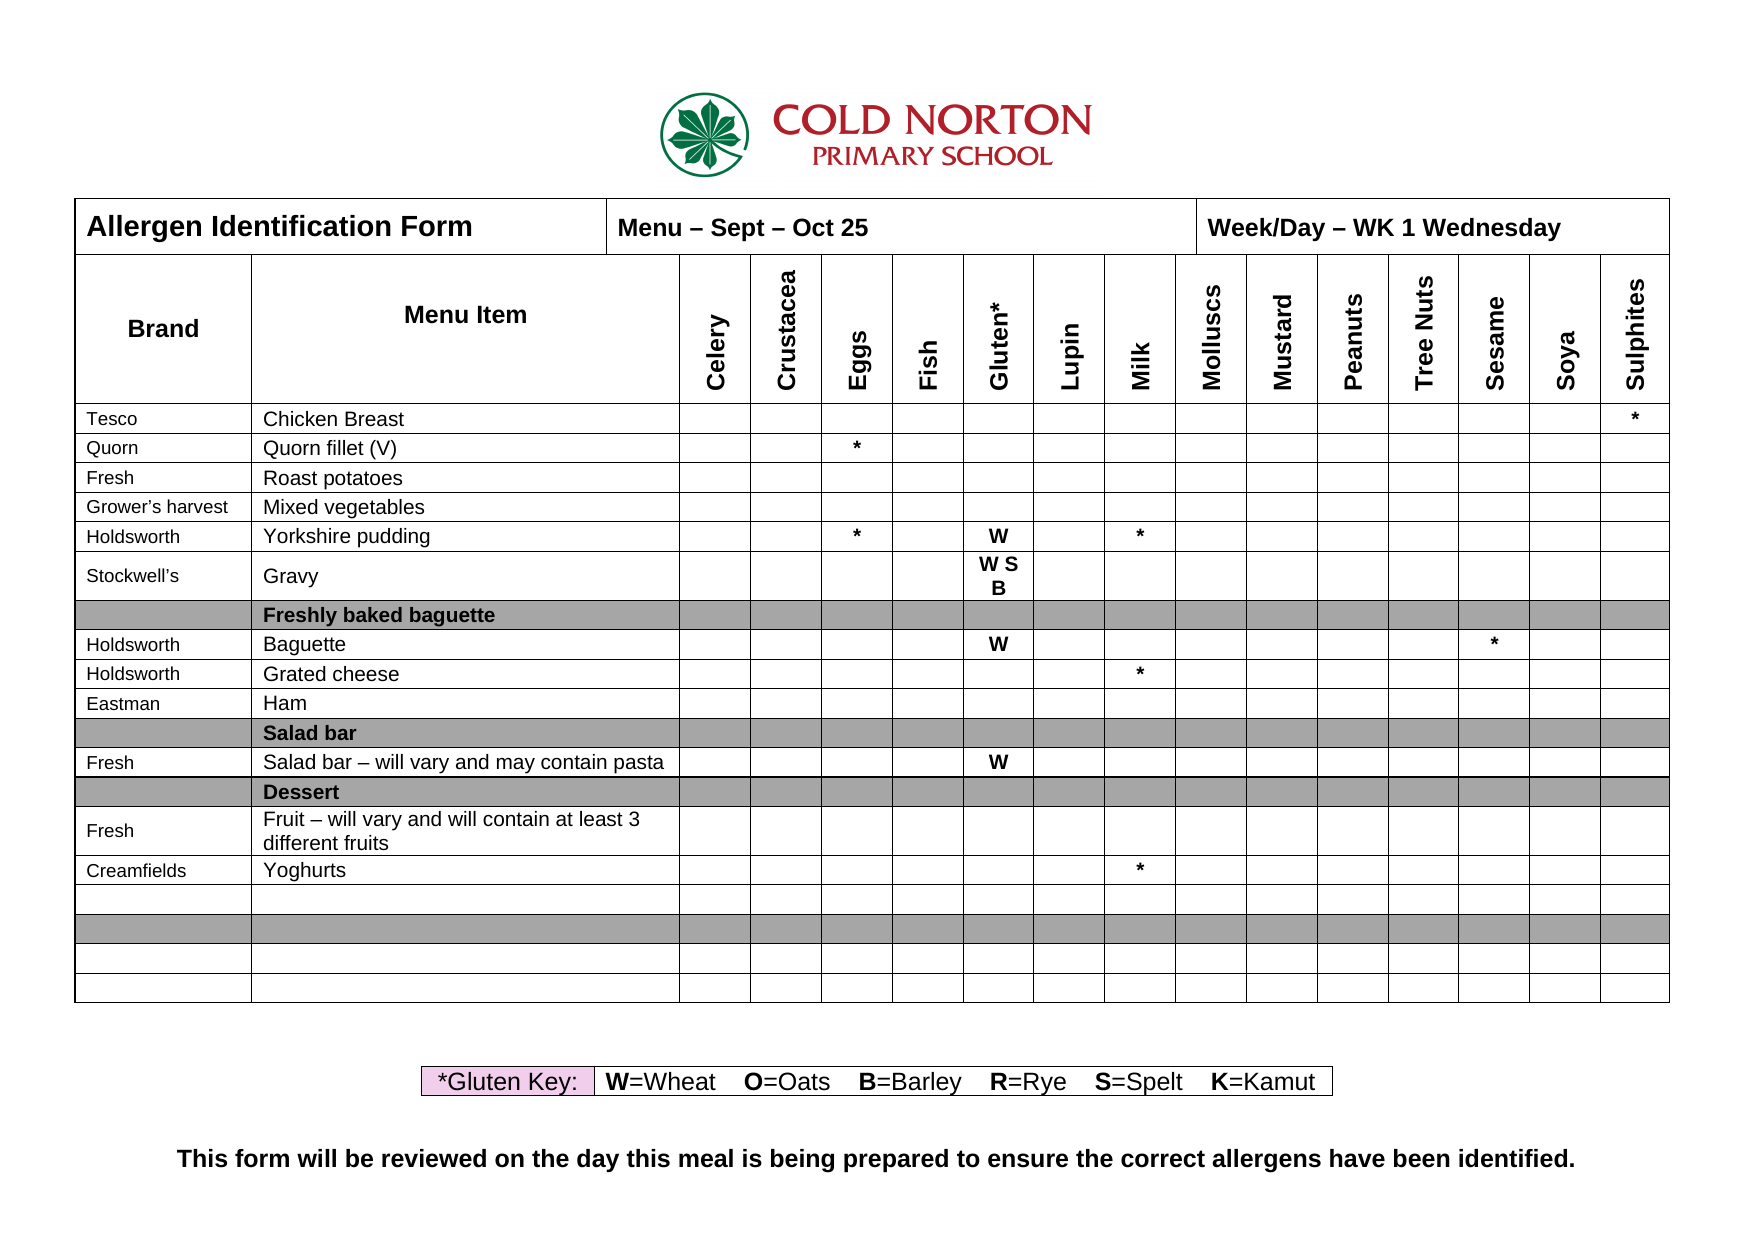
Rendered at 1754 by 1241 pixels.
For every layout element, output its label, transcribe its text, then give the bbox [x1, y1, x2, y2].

table_cell Creamfields [76, 856, 251, 884]
table_cell [76, 915, 251, 943]
table_cell Celery [680, 255, 750, 403]
table_cell [76, 778, 251, 806]
table_cell [1530, 463, 1600, 492]
table_cell [1318, 856, 1388, 884]
table_cell [252, 915, 679, 943]
table_cell [1459, 915, 1529, 943]
table_cell Chicken Breast [252, 404, 679, 433]
table_header *Gluten Key: [422, 1067, 594, 1095]
table_cell [1459, 778, 1529, 806]
table_cell Quorn fillet (V) [252, 434, 679, 462]
table_cell [1105, 944, 1175, 973]
table_cell [1318, 885, 1388, 914]
table_cell Holdsworth [76, 630, 251, 658]
table_cell Fresh [76, 807, 251, 855]
table_cell [964, 404, 1033, 433]
table_cell Crustacea [751, 255, 821, 403]
table_cell [751, 434, 821, 462]
table_cell [1530, 856, 1600, 884]
table_cell [1601, 778, 1669, 806]
table_cell [1389, 630, 1458, 658]
table_cell [1176, 660, 1246, 688]
table_cell [1105, 748, 1175, 776]
table_cell [822, 660, 892, 688]
table_cell [1318, 719, 1388, 747]
table_cell [751, 552, 821, 599]
table_cell [893, 915, 963, 943]
table_cell [1034, 463, 1104, 492]
table_cell [1247, 778, 1317, 806]
table_cell [1530, 601, 1600, 629]
table_cell [1530, 689, 1600, 717]
table_cell [1034, 856, 1104, 884]
table_cell Molluscs [1176, 255, 1246, 403]
table_cell [1176, 493, 1246, 521]
table_cell [1530, 748, 1600, 776]
table_cell [822, 493, 892, 521]
table_cell [1389, 552, 1458, 599]
table_cell [1105, 601, 1175, 629]
table_cell [1459, 522, 1529, 551]
table_cell [893, 552, 963, 599]
table_cell [1034, 885, 1104, 914]
table_cell [751, 660, 821, 688]
table_cell [1034, 915, 1104, 943]
table_cell [1247, 463, 1317, 492]
table_cell [822, 778, 892, 806]
table_cell [1176, 885, 1246, 914]
table_cell Menu Item [252, 255, 679, 403]
table_cell [822, 856, 892, 884]
table_cell [1176, 689, 1246, 717]
table_cell [751, 630, 821, 658]
table_cell Milk [1105, 255, 1175, 403]
table_cell [822, 689, 892, 717]
table_cell [680, 807, 750, 855]
table_cell [1389, 493, 1458, 521]
table_cell [1530, 778, 1600, 806]
table_cell [893, 944, 963, 973]
table_cell [1601, 522, 1669, 551]
table_cell [893, 719, 963, 747]
table_cell [680, 778, 750, 806]
table_cell [680, 689, 750, 717]
table_cell [751, 885, 821, 914]
table_cell [680, 630, 750, 658]
table_cell [1034, 807, 1104, 855]
table_cell * [1105, 856, 1175, 884]
table_cell Fruit – will vary and will contain at least 3 different fruits [252, 807, 679, 855]
table_cell Ham [252, 689, 679, 717]
table_cell [751, 689, 821, 717]
table_header Allergen Identification Form [76, 199, 606, 254]
table_cell [1459, 660, 1529, 688]
table_cell Grated cheese [252, 660, 679, 688]
table_cell [751, 404, 821, 433]
table_cell [680, 915, 750, 943]
table_cell [1530, 630, 1600, 658]
table_cell [1530, 719, 1600, 747]
table_cell [1318, 748, 1388, 776]
table_cell [964, 885, 1033, 914]
table_cell Lupin [1034, 255, 1104, 403]
table_cell [1318, 689, 1388, 717]
table_cell [964, 493, 1033, 521]
table_cell [1105, 434, 1175, 462]
table_cell [1601, 915, 1669, 943]
table_cell [76, 601, 251, 629]
table_cell [1530, 944, 1600, 973]
table_cell [751, 778, 821, 806]
table_cell [1176, 630, 1246, 658]
table_cell [1389, 601, 1458, 629]
table_cell Holdsworth [76, 522, 251, 551]
table_cell [1389, 944, 1458, 973]
table_cell [1247, 601, 1317, 629]
table_cell [822, 719, 892, 747]
picture [652, 75, 1102, 196]
table_cell [680, 434, 750, 462]
table_cell [1105, 404, 1175, 433]
table_cell [1530, 522, 1600, 551]
table_cell [893, 807, 963, 855]
table_cell [1176, 974, 1246, 1002]
table_cell [1105, 807, 1175, 855]
table_cell * [1105, 522, 1175, 551]
table_cell [751, 856, 821, 884]
table_cell [1034, 522, 1104, 551]
table_cell [1034, 944, 1104, 973]
table_cell [1601, 689, 1669, 717]
table_cell [964, 689, 1033, 717]
table_cell * [1105, 660, 1175, 688]
table_cell [1318, 915, 1388, 943]
table_cell [1389, 719, 1458, 747]
table_cell [680, 463, 750, 492]
table_cell Fresh [76, 463, 251, 492]
table_cell [1034, 748, 1104, 776]
table_cell [1247, 719, 1317, 747]
table_cell [1318, 493, 1388, 521]
table_cell [964, 778, 1033, 806]
table_cell [1176, 522, 1246, 551]
table_cell [1601, 493, 1669, 521]
table_cell [822, 463, 892, 492]
table_cell [680, 601, 750, 629]
table_cell [964, 463, 1033, 492]
table_cell [1105, 778, 1175, 806]
table_cell Peanuts [1318, 255, 1388, 403]
table_cell * [1601, 404, 1669, 433]
table_cell [1247, 944, 1317, 973]
table_cell [964, 601, 1033, 629]
table_cell [680, 856, 750, 884]
table_header Menu – Sept – Oct 25 [607, 199, 1196, 254]
table_cell [1105, 719, 1175, 747]
table_cell [1105, 463, 1175, 492]
table_cell [1459, 885, 1529, 914]
table_cell Roast potatoes [252, 463, 679, 492]
table_cell [822, 601, 892, 629]
table_cell [252, 944, 679, 973]
table_cell [964, 915, 1033, 943]
table_cell [1247, 552, 1317, 599]
table_cell [893, 856, 963, 884]
table_cell [893, 660, 963, 688]
table_cell [751, 748, 821, 776]
table_cell Eastman [76, 689, 251, 717]
table_cell [1459, 748, 1529, 776]
table_cell [893, 404, 963, 433]
table_cell [822, 404, 892, 433]
table_cell [1459, 552, 1529, 599]
table_cell [822, 974, 892, 1002]
table_cell [1176, 944, 1246, 973]
table_cell [680, 404, 750, 433]
table_cell [1459, 689, 1529, 717]
table_cell [1530, 807, 1600, 855]
table_cell [1530, 915, 1600, 943]
table_cell [1247, 856, 1317, 884]
table_cell Sulphites [1601, 255, 1669, 403]
table_cell [76, 885, 251, 914]
table_cell [1318, 404, 1388, 433]
table_cell [1530, 404, 1600, 433]
table_cell [1389, 404, 1458, 433]
table_cell [1389, 522, 1458, 551]
table_cell [751, 807, 821, 855]
table_cell [1318, 974, 1388, 1002]
table_cell [1530, 660, 1600, 688]
table_cell W S B [964, 552, 1033, 599]
table_cell Mixed vegetables [252, 493, 679, 521]
table_cell [822, 885, 892, 914]
table_cell [252, 974, 679, 1002]
table_cell [1601, 856, 1669, 884]
table_cell [1176, 748, 1246, 776]
table_cell [1601, 601, 1669, 629]
table_cell [1318, 601, 1388, 629]
table_cell [893, 689, 963, 717]
table_cell [1247, 434, 1317, 462]
table_cell [1601, 630, 1669, 658]
table_cell [822, 630, 892, 658]
table_cell [964, 719, 1033, 747]
table_cell [1176, 778, 1246, 806]
table_cell * [822, 522, 892, 551]
table_cell [1247, 915, 1317, 943]
table_cell Eggs [822, 255, 892, 403]
table_cell [1601, 974, 1669, 1002]
table_cell [1176, 719, 1246, 747]
table_cell [1247, 660, 1317, 688]
table_cell * [822, 434, 892, 462]
table_cell [1459, 434, 1529, 462]
table_cell [1389, 778, 1458, 806]
table_cell [680, 944, 750, 973]
table_cell [1176, 601, 1246, 629]
table_cell Stockwell’s [76, 552, 251, 599]
table_cell [893, 748, 963, 776]
table_cell [822, 944, 892, 973]
table_cell [1105, 689, 1175, 717]
table_cell [1459, 944, 1529, 973]
table_cell [1389, 856, 1458, 884]
table_cell [1247, 522, 1317, 551]
table_cell [1247, 974, 1317, 1002]
table_cell Grower’s harvest [76, 493, 251, 521]
table_cell [1105, 974, 1175, 1002]
table_cell Salad bar [252, 719, 679, 747]
table_cell [751, 601, 821, 629]
table_cell [1318, 434, 1388, 462]
table_cell [1318, 522, 1388, 551]
table_cell Gluten* [964, 255, 1033, 403]
table_cell Holdsworth [76, 660, 251, 688]
table_cell [1034, 601, 1104, 629]
table_cell [1530, 493, 1600, 521]
table_cell [1601, 434, 1669, 462]
table_cell [1034, 660, 1104, 688]
table_cell [1459, 807, 1529, 855]
table_cell [1389, 463, 1458, 492]
table_cell [252, 885, 679, 914]
table_cell [964, 807, 1033, 855]
table_cell [1530, 434, 1600, 462]
table_cell [1034, 552, 1104, 599]
table_cell [1034, 404, 1104, 433]
table_cell Sesame [1459, 255, 1529, 403]
table_cell [1247, 630, 1317, 658]
table_cell [822, 552, 892, 599]
table_cell [680, 719, 750, 747]
table_cell [1034, 434, 1104, 462]
table_cell [893, 601, 963, 629]
table_cell [1530, 974, 1600, 1002]
table_cell [1105, 885, 1175, 914]
table_cell [1034, 778, 1104, 806]
table_cell [1318, 552, 1388, 599]
table_cell W [964, 630, 1033, 658]
table_cell [751, 719, 821, 747]
table_cell [1034, 493, 1104, 521]
table_cell [1601, 748, 1669, 776]
table_cell [1389, 885, 1458, 914]
table_cell [893, 778, 963, 806]
table_cell Brand [76, 255, 251, 403]
table_cell [1318, 630, 1388, 658]
table_cell [1247, 689, 1317, 717]
table_cell [1247, 885, 1317, 914]
table_cell [1318, 944, 1388, 973]
table_cell [1105, 552, 1175, 599]
table_cell Dessert [252, 778, 679, 806]
table_cell [751, 944, 821, 973]
table_cell [680, 974, 750, 1002]
table_cell [680, 522, 750, 551]
table_cell [1601, 807, 1669, 855]
table_cell [1530, 552, 1600, 599]
table_cell [1176, 404, 1246, 433]
table_cell Freshly baked baguette [252, 601, 679, 629]
table_cell [1389, 748, 1458, 776]
table_cell [1176, 807, 1246, 855]
table_cell Soya [1530, 255, 1600, 403]
table_cell [1318, 463, 1388, 492]
table_cell [964, 856, 1033, 884]
table_cell [822, 915, 892, 943]
table_cell [1601, 463, 1669, 492]
table_cell W [964, 748, 1033, 776]
table_cell Yorkshire pudding [252, 522, 679, 551]
table_cell [1459, 404, 1529, 433]
table_cell [1247, 404, 1317, 433]
table_cell [751, 463, 821, 492]
table_cell [1105, 493, 1175, 521]
table_cell [1601, 944, 1669, 973]
table_cell [1601, 552, 1669, 599]
table_cell [1530, 885, 1600, 914]
table_cell [680, 885, 750, 914]
table_cell [822, 807, 892, 855]
table_cell [893, 434, 963, 462]
table_cell [1459, 856, 1529, 884]
table_cell [964, 660, 1033, 688]
table_cell [964, 944, 1033, 973]
table_cell [1459, 974, 1529, 1002]
table_cell [1389, 974, 1458, 1002]
table_cell [1318, 660, 1388, 688]
table_cell [893, 974, 963, 1002]
table_cell [680, 660, 750, 688]
table_cell [751, 493, 821, 521]
table_cell [1105, 915, 1175, 943]
table_cell [76, 944, 251, 973]
table_cell [1459, 601, 1529, 629]
table_cell [893, 463, 963, 492]
table_cell [1601, 660, 1669, 688]
table_cell [1176, 915, 1246, 943]
table_cell [76, 719, 251, 747]
table_cell [822, 748, 892, 776]
table_cell [964, 974, 1033, 1002]
table_cell * [1459, 630, 1529, 658]
table_cell [1459, 719, 1529, 747]
table_cell [964, 434, 1033, 462]
table_cell Baguette [252, 630, 679, 658]
table_cell [1459, 493, 1529, 521]
table_header Week/Day – WK 1 Wednesday [1197, 199, 1669, 254]
table_cell [1176, 463, 1246, 492]
table_cell [1459, 463, 1529, 492]
table_cell Mustard [1247, 255, 1317, 403]
table_cell [680, 493, 750, 521]
table_cell [1247, 493, 1317, 521]
table_cell Yoghurts [252, 856, 679, 884]
table_cell Gravy [252, 552, 679, 599]
table_cell [1034, 974, 1104, 1002]
table_cell [1247, 807, 1317, 855]
table_cell [1389, 660, 1458, 688]
table_cell [893, 630, 963, 658]
table_cell [1034, 630, 1104, 658]
table_cell [1034, 689, 1104, 717]
table_cell [1389, 807, 1458, 855]
table_cell [893, 885, 963, 914]
table_cell [1176, 856, 1246, 884]
table_cell [893, 522, 963, 551]
table_cell [680, 552, 750, 599]
table_cell [751, 522, 821, 551]
table_cell [893, 493, 963, 521]
table_cell [1176, 434, 1246, 462]
table_cell Quorn [76, 434, 251, 462]
table_header W=Wheat O=Oats B=Barley R=Rye S=Spelt K=Kamut [595, 1067, 1332, 1095]
table_cell [1034, 719, 1104, 747]
table_cell [680, 748, 750, 776]
table_cell [1389, 915, 1458, 943]
table_cell [1601, 885, 1669, 914]
table_cell Fresh [76, 748, 251, 776]
table_cell W [964, 522, 1033, 551]
table_cell [751, 915, 821, 943]
table_cell [1318, 778, 1388, 806]
table_cell [1176, 552, 1246, 599]
table_cell [1105, 630, 1175, 658]
table_cell Tree Nuts [1389, 255, 1458, 403]
table_cell [1389, 689, 1458, 717]
table_cell [76, 974, 251, 1002]
table_cell Fish [893, 255, 963, 403]
table_cell [1247, 748, 1317, 776]
table_cell [1318, 807, 1388, 855]
table_cell [1601, 719, 1669, 747]
table_cell [1389, 434, 1458, 462]
table_cell Salad bar – will vary and may contain pasta [252, 748, 679, 776]
table_cell Tesco [76, 404, 251, 433]
table_cell [751, 974, 821, 1002]
